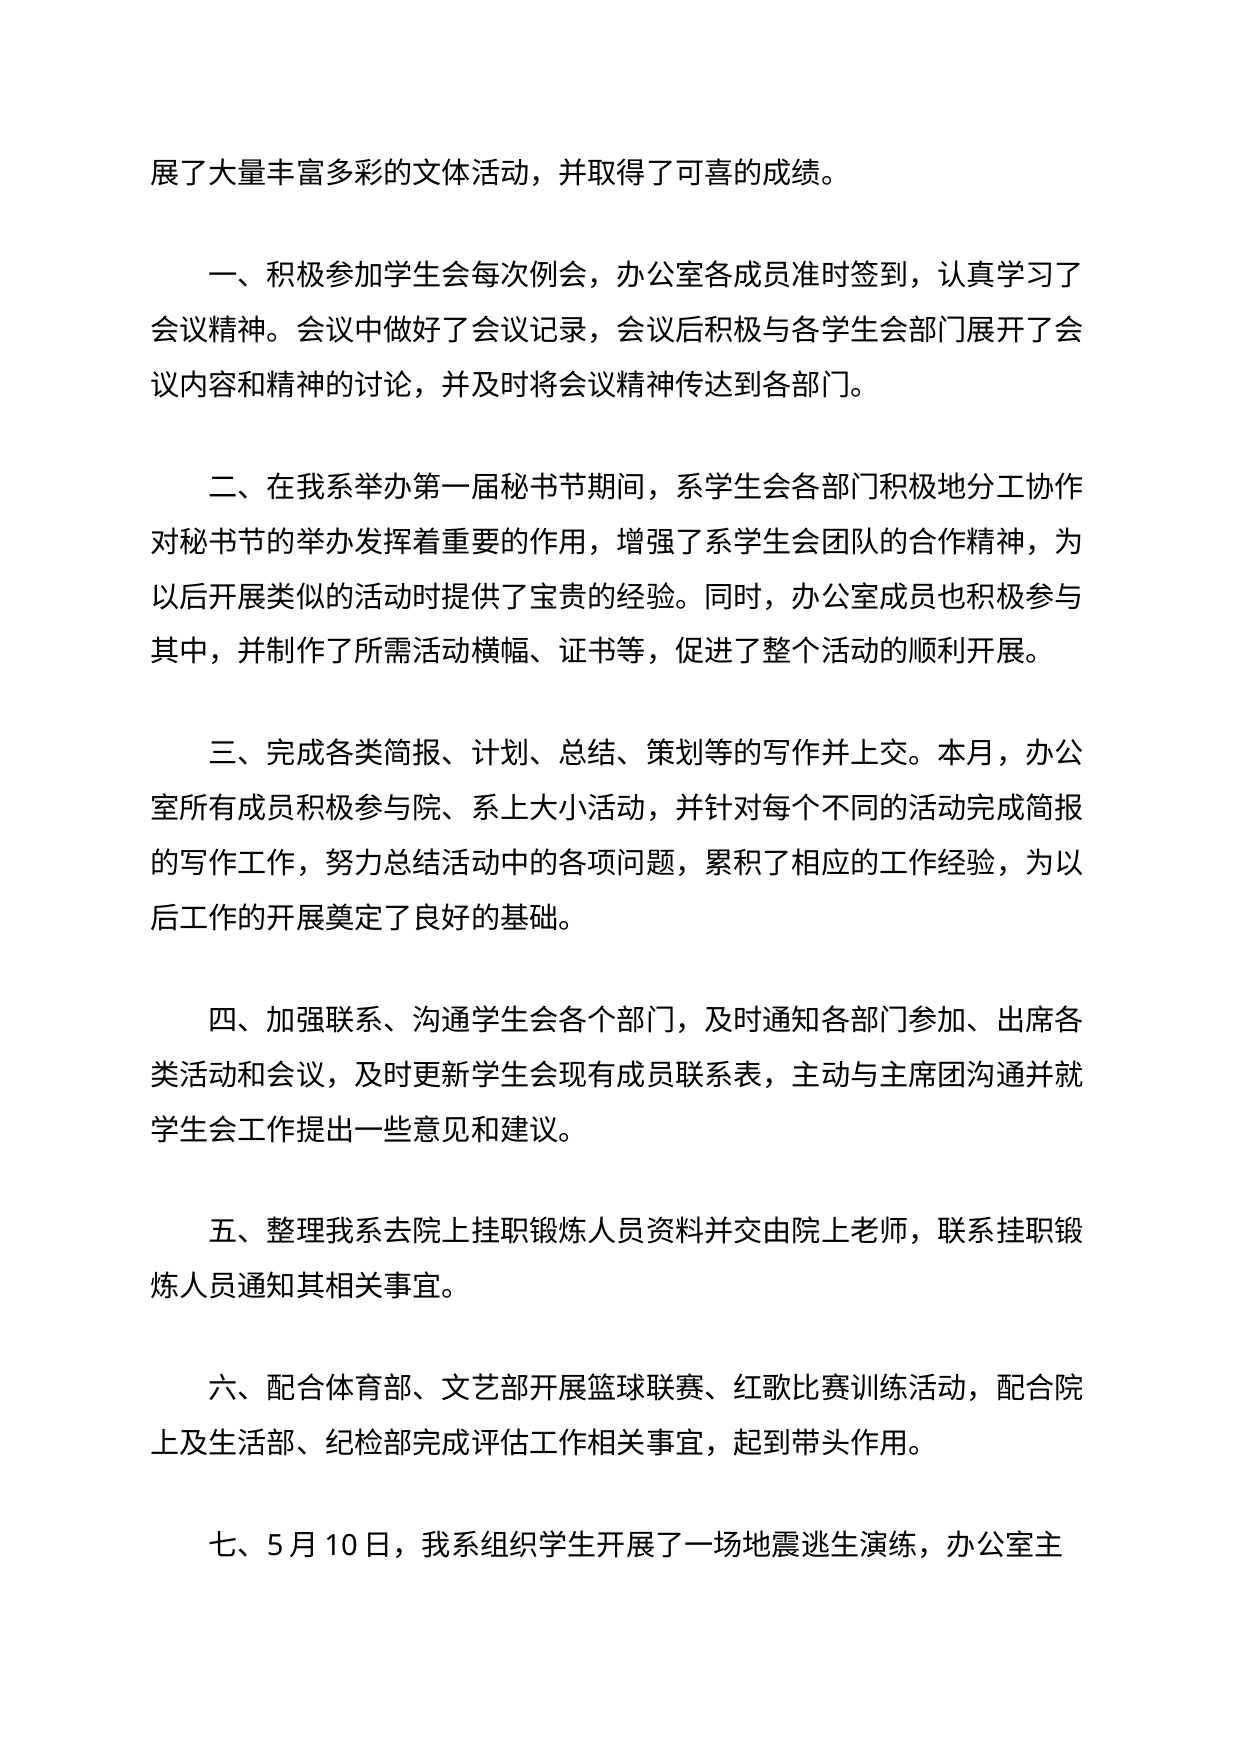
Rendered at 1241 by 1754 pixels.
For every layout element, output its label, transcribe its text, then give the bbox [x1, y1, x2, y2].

text 二、在我系举办第一届秘书节期间，系学生会各部门积极地分工协作对秘书节的举办发挥着重要的作用，增强了系学生会团队的合作精神，为以后开展类似的活动时提供了宝贵的经验。同时，办公室成员也积极参与其中，并制作了所需活动横幅、证书等，促进了整个活动的顺利开展。 [150, 463, 1090, 670]
text 一、积极参加学生会每次例会，办公室各成员准时签到，认真学习了会议精神。会议中做好了会议记录，会议后积极与各学生会部门展开了会议内容和精神的讨论，并及时将会议精神传达到各部门。 [150, 252, 1090, 404]
text 五、整理我系去院上挂职锻炼人员资料并交由院上老师，联系挂职锻炼人员通知其相关事宜。 [150, 1208, 1090, 1305]
text 三、完成各类简报、计划、总结、策划等的写作并上交。本月，办公室所有成员积极参与院、系上大小活动，并针对每个不同的活动完成简报的写作工作，努力总结活动中的各项问题，累积了相应的工作经验，为以后工作的开展奠定了良好的基础。 [150, 730, 1090, 937]
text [150, 1521, 1090, 1563]
text 四、加强联系、沟通学生会各个部门，及时通知各部门参加、出席各类活动和会议，及时更新学生会现有成员联系表，主动与主席团沟通并就学生会工作提出一些意见和建议。 [150, 996, 1090, 1148]
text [150, 150, 1090, 192]
text 六、配合体育部、文艺部开展篮球联赛、红歌比赛训练活动，配合院上及生活部、纪检部完成评估工作相关事宜，起到带头作用。 [150, 1364, 1090, 1462]
